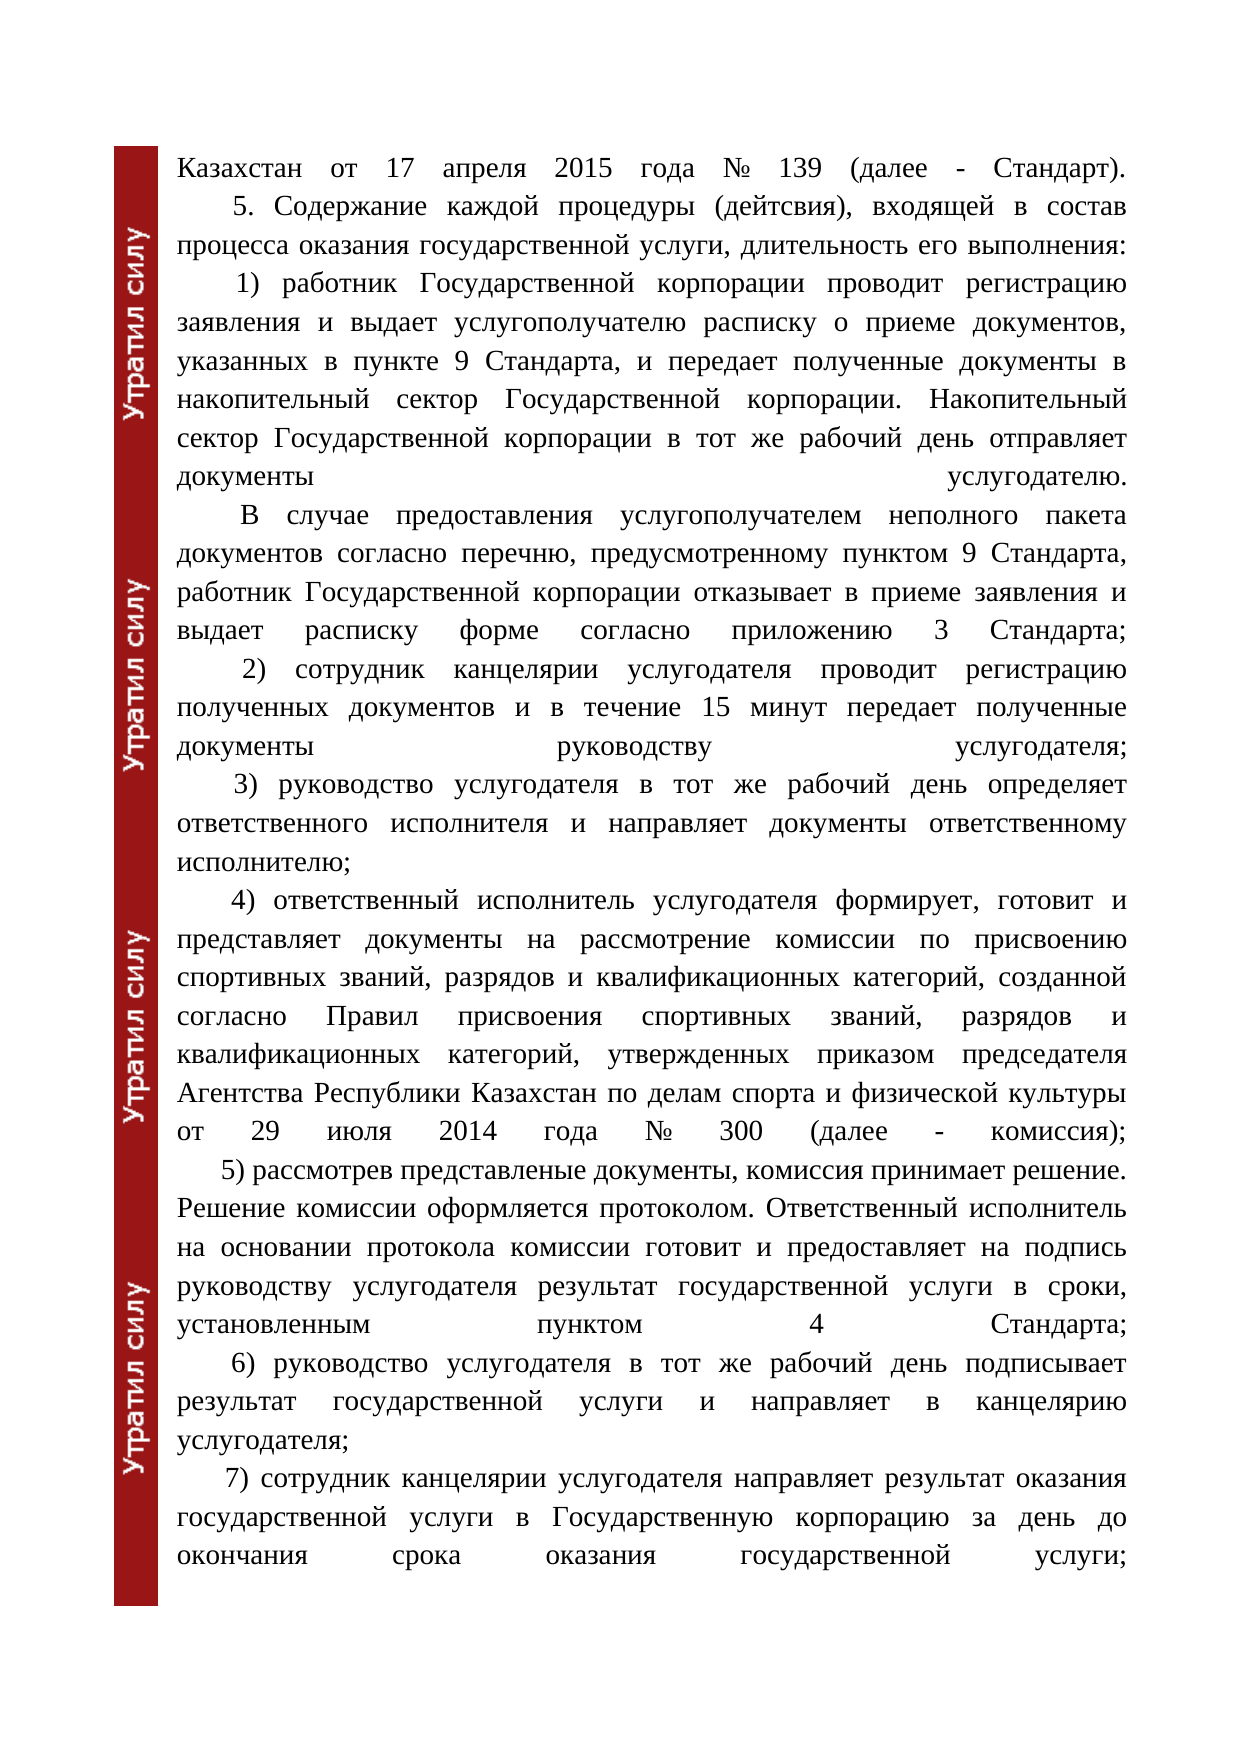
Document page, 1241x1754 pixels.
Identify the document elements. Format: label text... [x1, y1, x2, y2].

picture [114, 146, 158, 150]
picture [114, 1571, 158, 1606]
